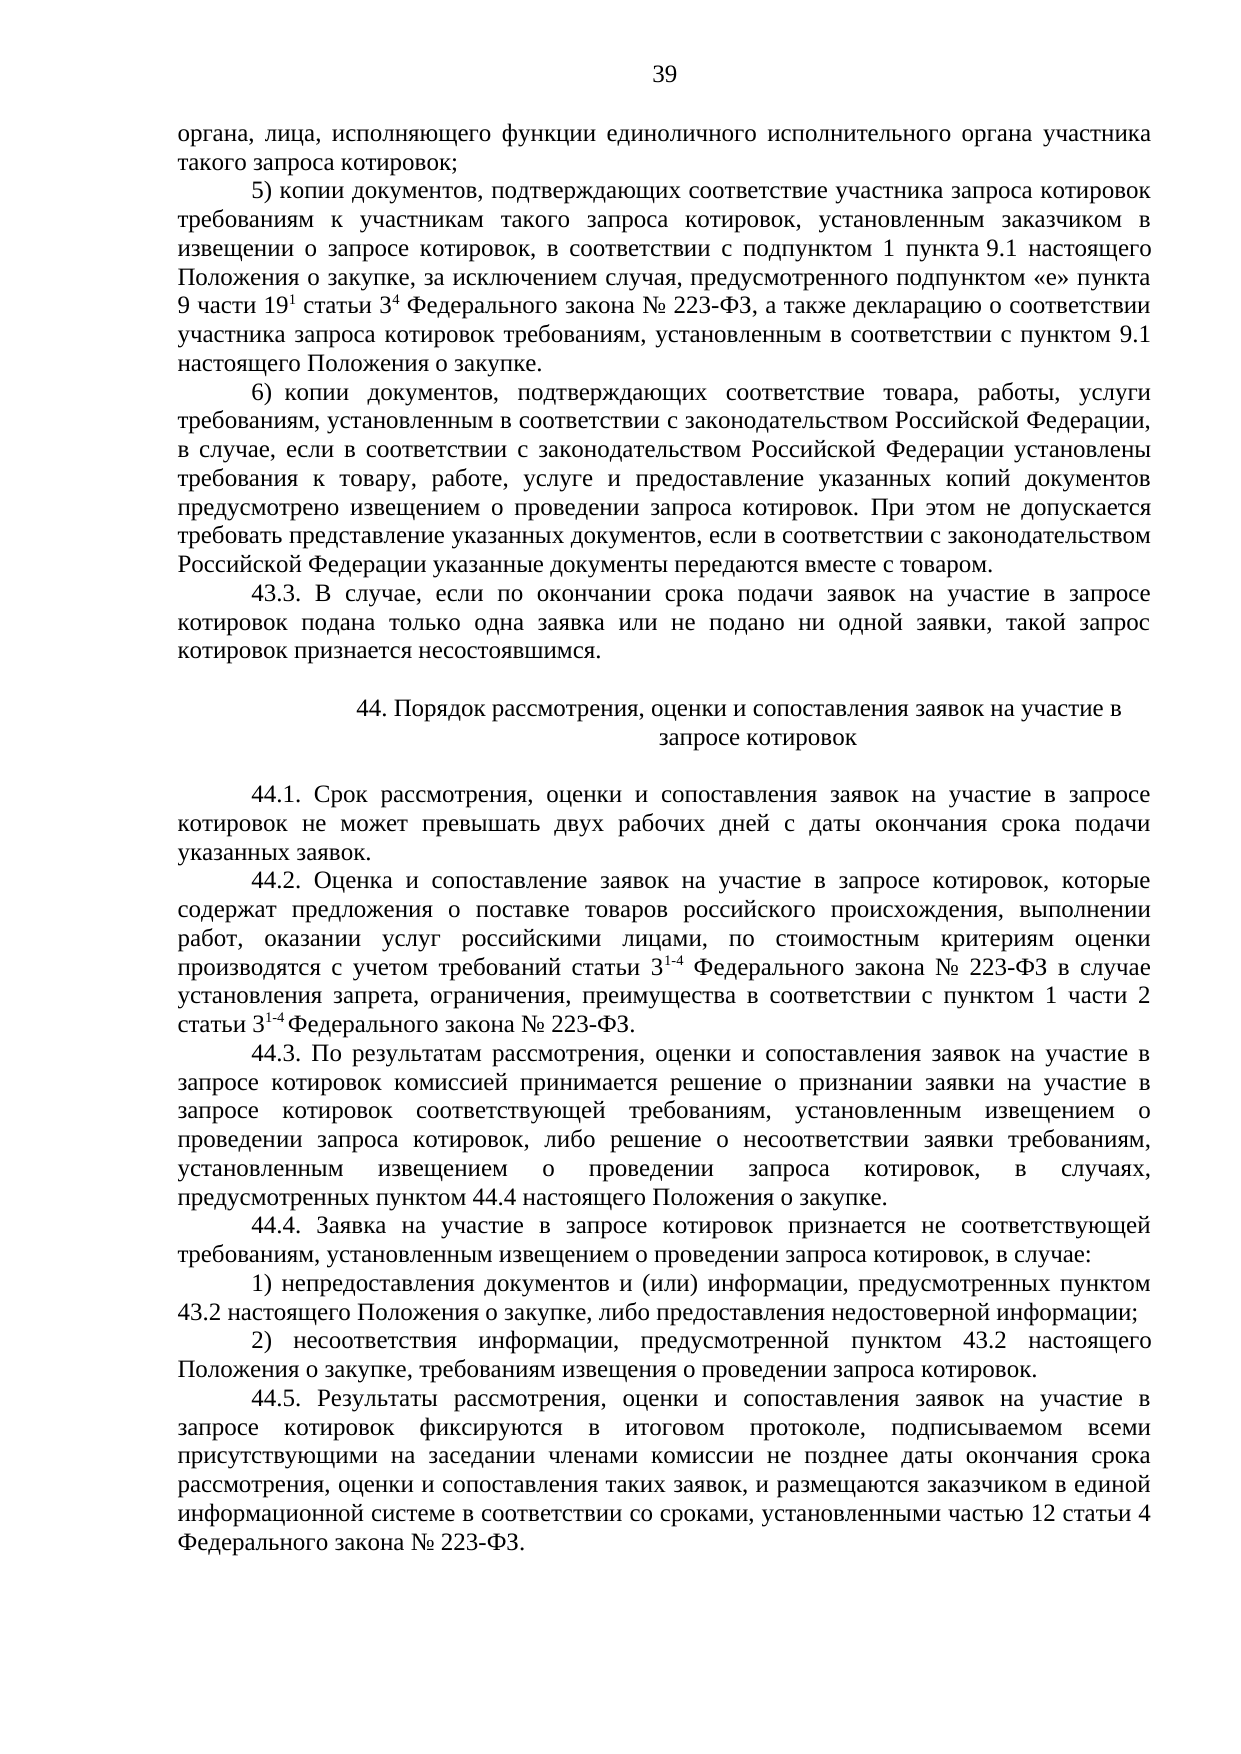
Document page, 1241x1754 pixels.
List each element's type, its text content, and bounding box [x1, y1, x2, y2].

text 5) копии документов, подтверждающих соответствие участника запроса котировок требованиям к участникам такого запроса котировок, установленным заказчиком в извещении о запросе котировок, в соответствии с подпунктом 1 пункта 9.1 настоящего Положения о закупке, за исключением случая, предусмотренного подпунктом «е» пункта 9 части 191 статьи 34 Федерального закона № 223-ФЗ, а также декларацию о соответствии участника запроса котировок требованиям, установленным в соответствии с пунктом 9.1 настоящего Положения о закупке. [177, 176, 1152, 377]
text 43.3. В случае, если по окончании срока подачи заявок на участие в запросе котировок подана только одна заявка или не подано ни одной заявки, такой запрос котировок признается несостоявшимся. [177, 578, 1152, 664]
text 2) несоответствия информации, предусмотренной пунктом 43.2 настоящего Положения о закупке, требованиям извещения о проведении запроса котировок. [177, 1326, 1152, 1383]
text 6) копии документов, подтверждающих соответствие товара, работы, услуги требованиям, установленным в соответствии с законодательством Российской Федерации, в случае, если в соответствии с законодательством Российской Федерации установлены требования к товару, работе, услуге и предоставление указанных копий документов предусмотрено извещением о проведении запроса котировок. При этом не допускается требовать представление указанных документов, если в соответствии с законодательством Российской Федерации указанные документы передаются вместе с товаром. [177, 377, 1152, 578]
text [177, 118, 1152, 176]
text 44.2. Оценка и сопоставление заявок на участие в запросе котировок, которые содержат предложения о поставке товаров российского происхождения, выполнении работ, оказании услуг российскими лицами, по стоимостным критериям оценки производятся с учетом требований статьи 31-4 Федерального закона № 223-ФЗ в случае установления запрета, ограничения, преимущества в соответствии с пунктом 1 части 2 статьи 31-4 Федерального закона № 223-ФЗ. [177, 866, 1152, 1038]
text 44.4. Заявка на участие в запросе котировок признается не соответствующей требованиям, установленным извещением о проведении запроса котировок, в случае: [177, 1211, 1152, 1268]
text 44.1. Срок рассмотрения, оценки и сопоставления заявок на участие в запросе котировок не может превышать двух рабочих дней с даты окончания срока подачи указанных заявок. [177, 779, 1152, 866]
list Порядок рассмотрения, оценки и сопоставления заявок на участие в запросе котировок [326, 693, 1152, 751]
text 44.5. Результаты рассмотрения, оценки и сопоставления заявок на участие в запросе котировок фиксируются в итоговом протоколе, подписываемом всеми присутствующими на заседании членами комиссии не позднее даты окончания срока рассмотрения, оценки и сопоставления таких заявок, и размещаются заказчиком в единой информационной системе в соответствии со сроками, установленными частью 12 статьи 4 Федерального закона № 223-ФЗ. [177, 1383, 1152, 1556]
text 44.3. По результатам рассмотрения, оценки и сопоставления заявок на участие в запросе котировок комиссией принимается решение о признании заявки на участие в запросе котировок соответствующей требованиям, установленным извещением о проведении запроса котировок, либо решение о несоответствии заявки требованиям, установленным извещением о проведении запроса котировок, в случаях, предусмотренных пунктом 44.4 настоящего Положения о закупке. [177, 1038, 1152, 1211]
text 1) непредоставления документов и (или) информации, предусмотренных пунктом 43.2 настоящего Положения о закупке, либо предоставления недостоверной информации; [177, 1268, 1152, 1326]
